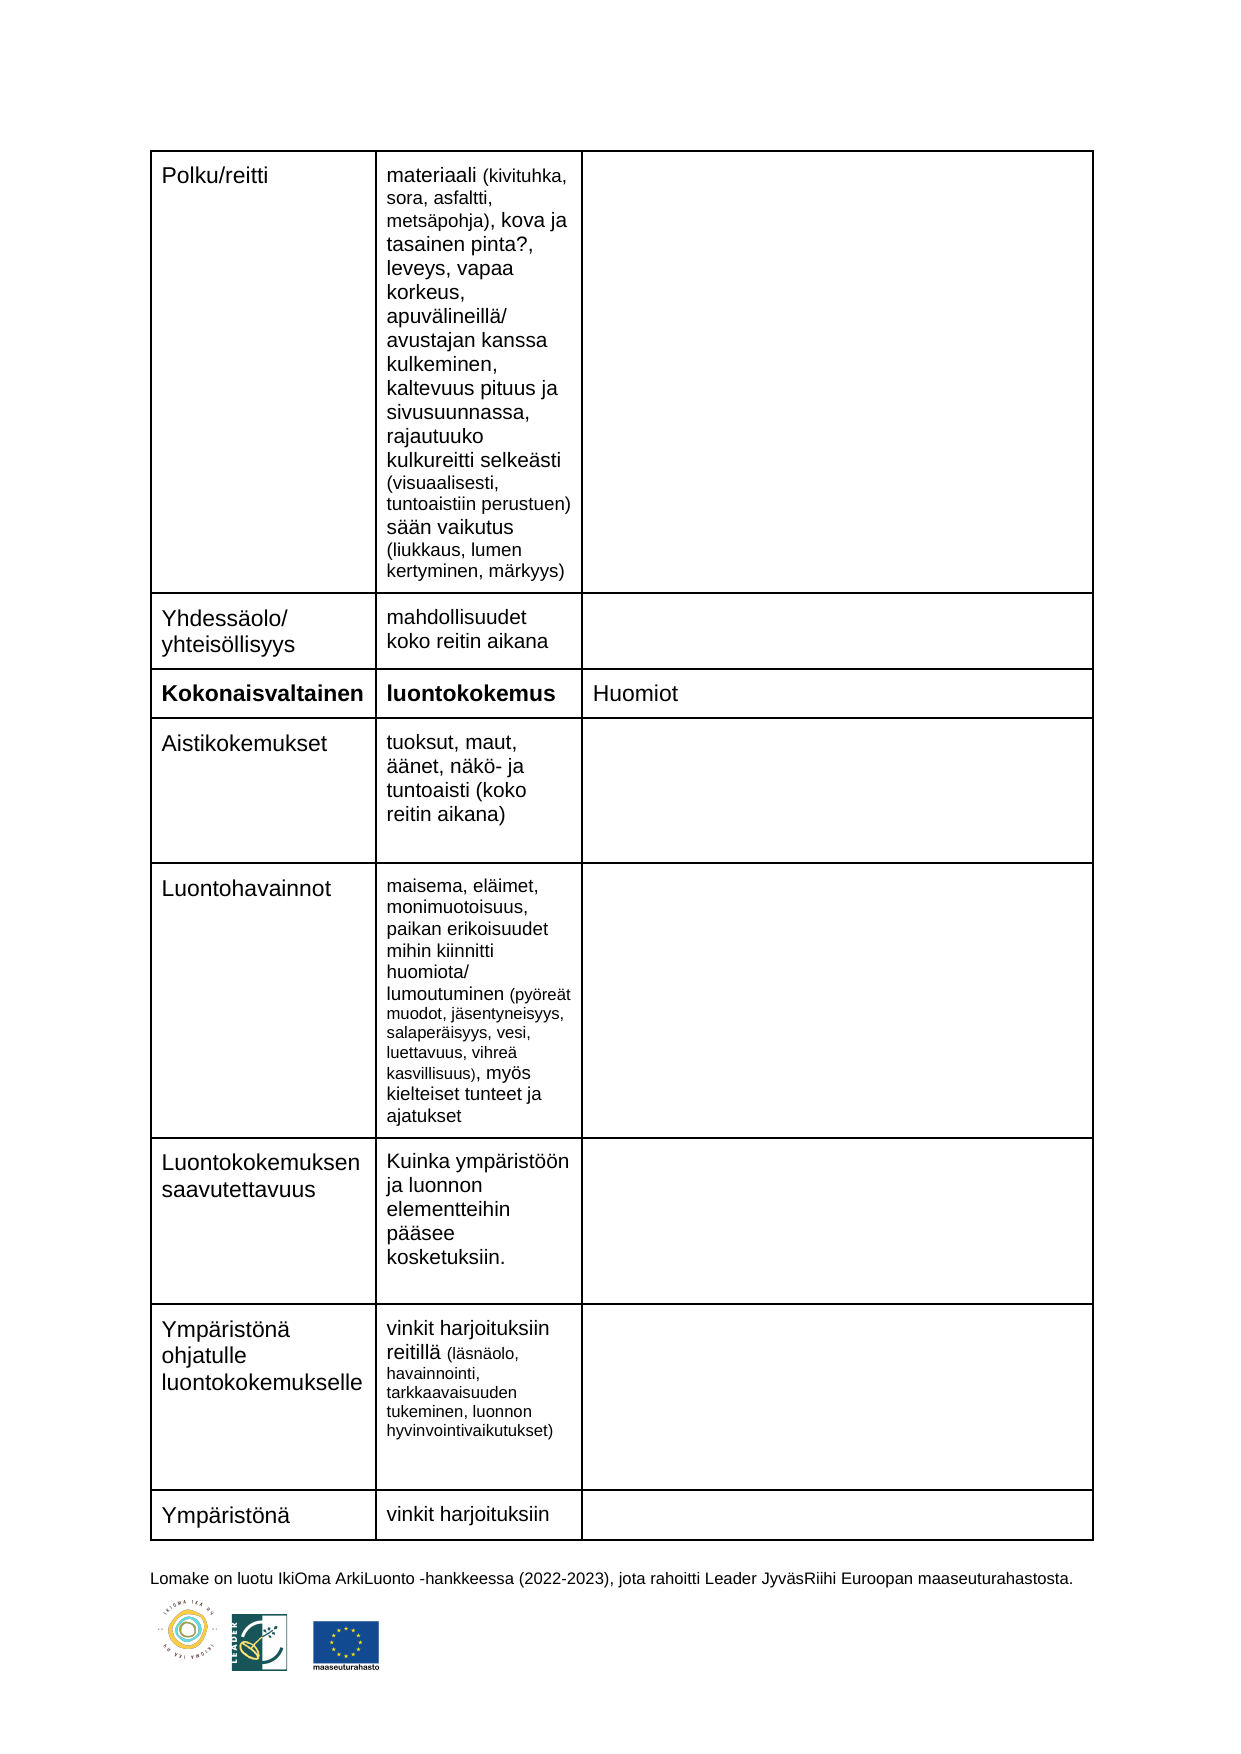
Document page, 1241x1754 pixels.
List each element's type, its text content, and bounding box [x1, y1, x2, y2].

table_cell Luontokokemuksen saavutettavuus [152, 1139, 375, 1303]
table_cell Ympäristönä ohjatulle luontokokemukselle [152, 1305, 375, 1489]
table_cell materiaali (kivituhka, sora, asfaltti, metsäpohja), kova ja tasainen pinta?, leveys, vapaa korkeus, apuvälineillä/ avustajan kanssa kulkeminen, kaltevuus pituus ja sivusuunnassa, rajautuuko kulkureitti selkeästi (visuaalisesti, tuntoaistiin perustuen) sään vaikutus (liukkaus, lumen kertyminen, märkyys) [377, 152, 581, 592]
table_cell Kuinka ympäristöön ja luonnon elementteihin pääsee kosketuksiin. [377, 1139, 581, 1303]
table_cell maisema, eläimet, monimuotoisuus, paikan erikoisuudet mihin kiinnitti huomiota/ lumoutuminen (pyöreät muodot, jäsentyneisyys, salaperäisyys, vesi, luettavuus, vihreä kasvillisuus), myös kielteiset tunteet ja ajatukset [377, 864, 581, 1137]
table_cell Yhdessäolo/ yhteisöllisyys [152, 594, 375, 668]
table_cell [583, 1139, 1092, 1303]
table_cell [583, 152, 1092, 592]
table_cell [583, 1305, 1092, 1489]
table_cell Polku/reitti [152, 152, 375, 592]
table_cell luontokokemus [377, 670, 581, 717]
picture [150, 1591, 226, 1671]
table_cell tuoksut, maut, äänet, näkö- ja tuntoaisti (koko reitin aikana) [377, 719, 581, 862]
picture [312, 1620, 379, 1671]
table_cell vinkit harjoituksiin reitillä (läsnäolo, havainnointi, tarkkaavaisuuden tukeminen, luonnon hyvinvointivaikutukset) [377, 1305, 581, 1489]
table_cell Luontohavainnot [152, 864, 375, 1137]
table_cell Aistikokemukset [152, 719, 375, 862]
table_cell [583, 864, 1092, 1137]
table_cell Ympäristönä itsenäisille luontoharjoituksille [152, 1491, 375, 1538]
table_cell [583, 594, 1092, 668]
table_cell Huomiot [583, 670, 1092, 717]
picture [231, 1614, 288, 1671]
table_cell Kokonaisvaltainen [152, 670, 375, 717]
table_cell mahdollisuudet koko reitin aikana [377, 594, 581, 668]
table_cell vinkit harjoituksiin reitillä (läsnäolo, havainnointi, tarkkaavaisuuden tukeminen, luonnon hyvinvointivaikutukset) [377, 1491, 581, 1538]
table_cell [583, 1491, 1092, 1538]
table_cell [583, 719, 1092, 862]
